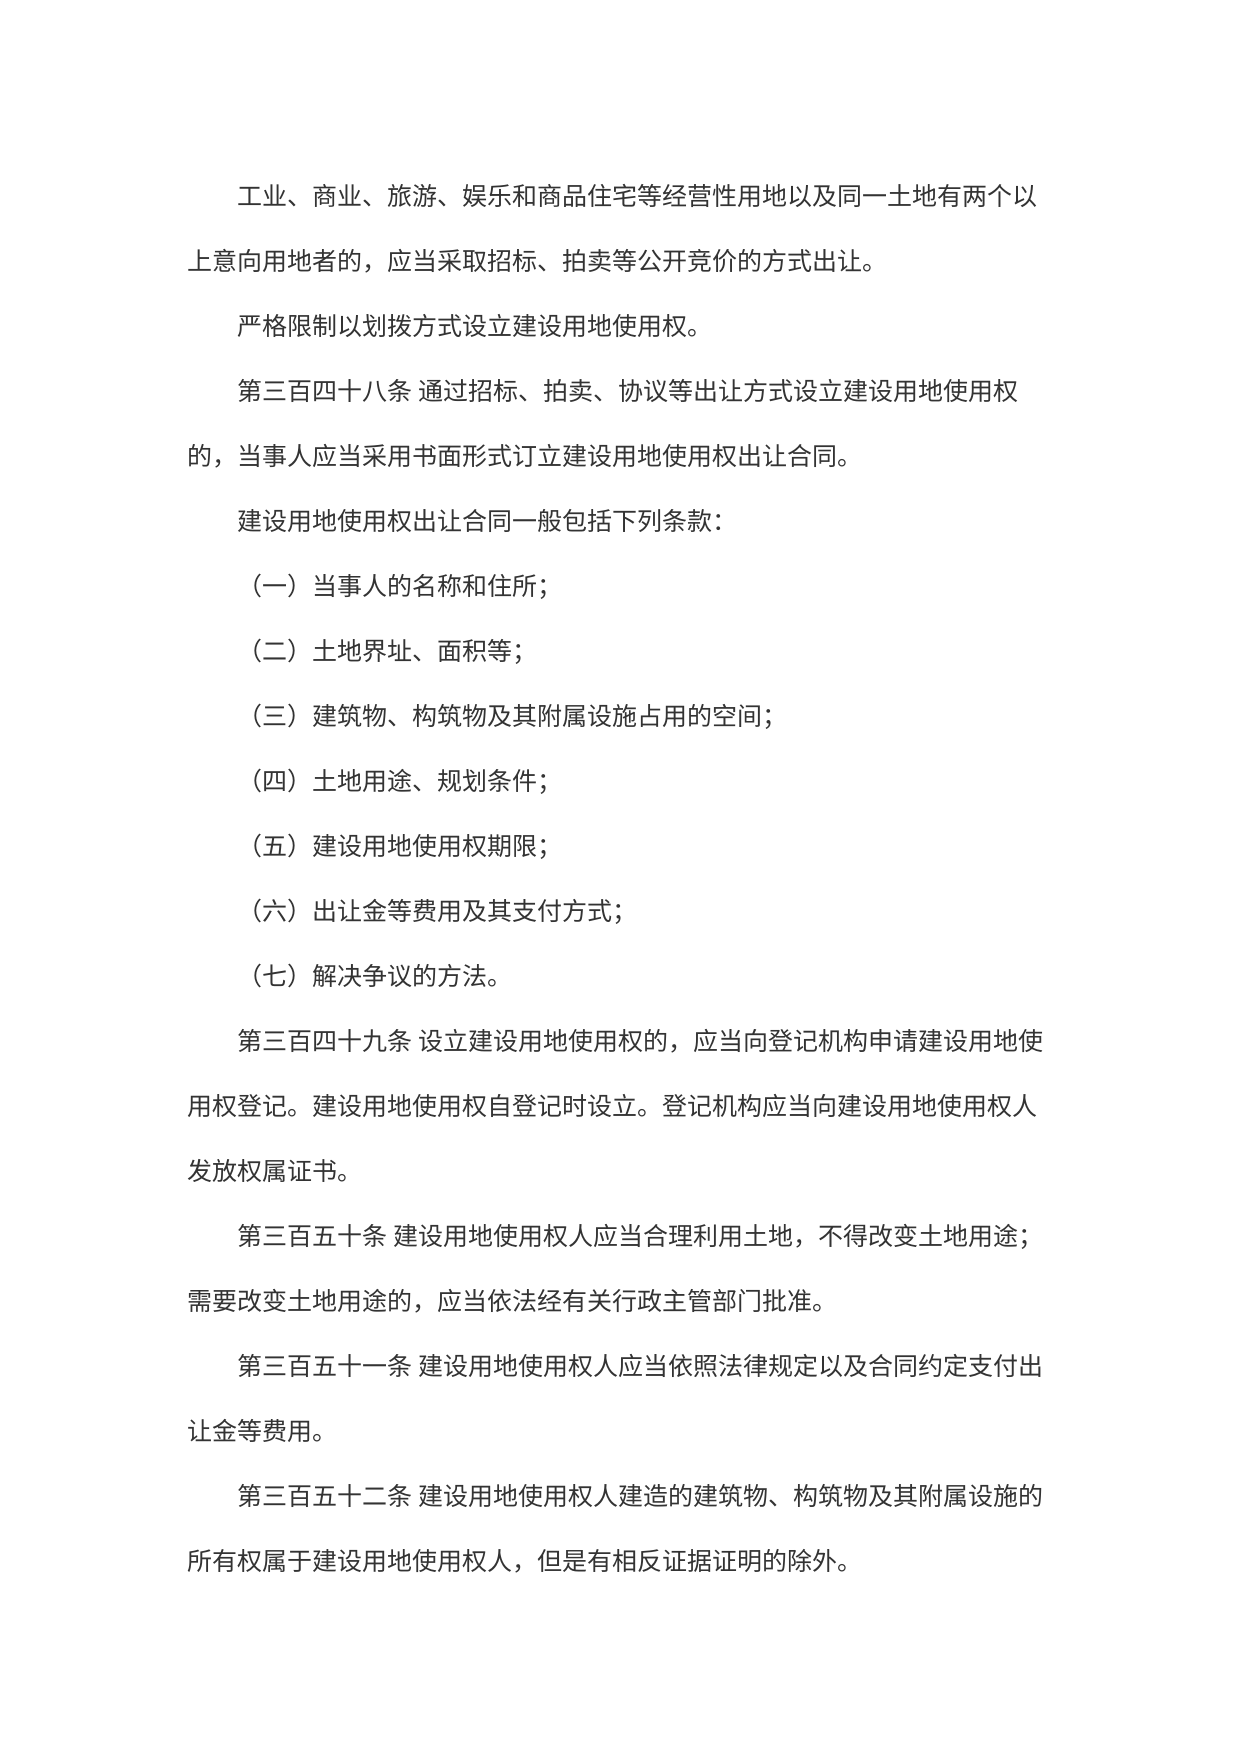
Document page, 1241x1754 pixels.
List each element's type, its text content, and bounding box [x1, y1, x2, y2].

text 第三百五十二条 建设用地使用权人建造的建筑物、构筑物及其附属设施的所有权属于建设用地使用权人，但是有相反证据证明的除外。 [187, 1462, 1053, 1592]
text （二）土地界址、面积等； [187, 617, 1053, 682]
text 第三百五十条 建设用地使用权人应当合理利用土地，不得改变土地用途；需要改变土地用途的，应当依法经有关行政主管部门批准。 [187, 1202, 1053, 1332]
text 严格限制以划拨方式设立建设用地使用权。 [187, 292, 1053, 357]
text （四）土地用途、规划条件； [187, 747, 1053, 812]
text （三）建筑物、构筑物及其附属设施占用的空间； [187, 682, 1053, 747]
text （五）建设用地使用权期限； [187, 812, 1053, 877]
text 第三百四十九条 设立建设用地使用权的，应当向登记机构申请建设用地使用权登记。建设用地使用权自登记时设立。登记机构应当向建设用地使用权人发放权属证书。 [187, 1007, 1053, 1202]
text 工业、商业、旅游、娱乐和商品住宅等经营性用地以及同一土地有两个以上意向用地者的，应当采取招标、拍卖等公开竞价的方式出让。 [187, 162, 1053, 292]
text （一）当事人的名称和住所； [187, 552, 1053, 617]
text （六）出让金等费用及其支付方式； [187, 877, 1053, 942]
text 第三百五十一条 建设用地使用权人应当依照法律规定以及合同约定支付出让金等费用。 [187, 1332, 1053, 1462]
text 第三百四十八条 通过招标、拍卖、协议等出让方式设立建设用地使用权的，当事人应当采用书面形式订立建设用地使用权出让合同。 [187, 357, 1053, 487]
text 建设用地使用权出让合同一般包括下列条款： [187, 487, 1053, 552]
text （七）解决争议的方法。 [187, 942, 1053, 1007]
